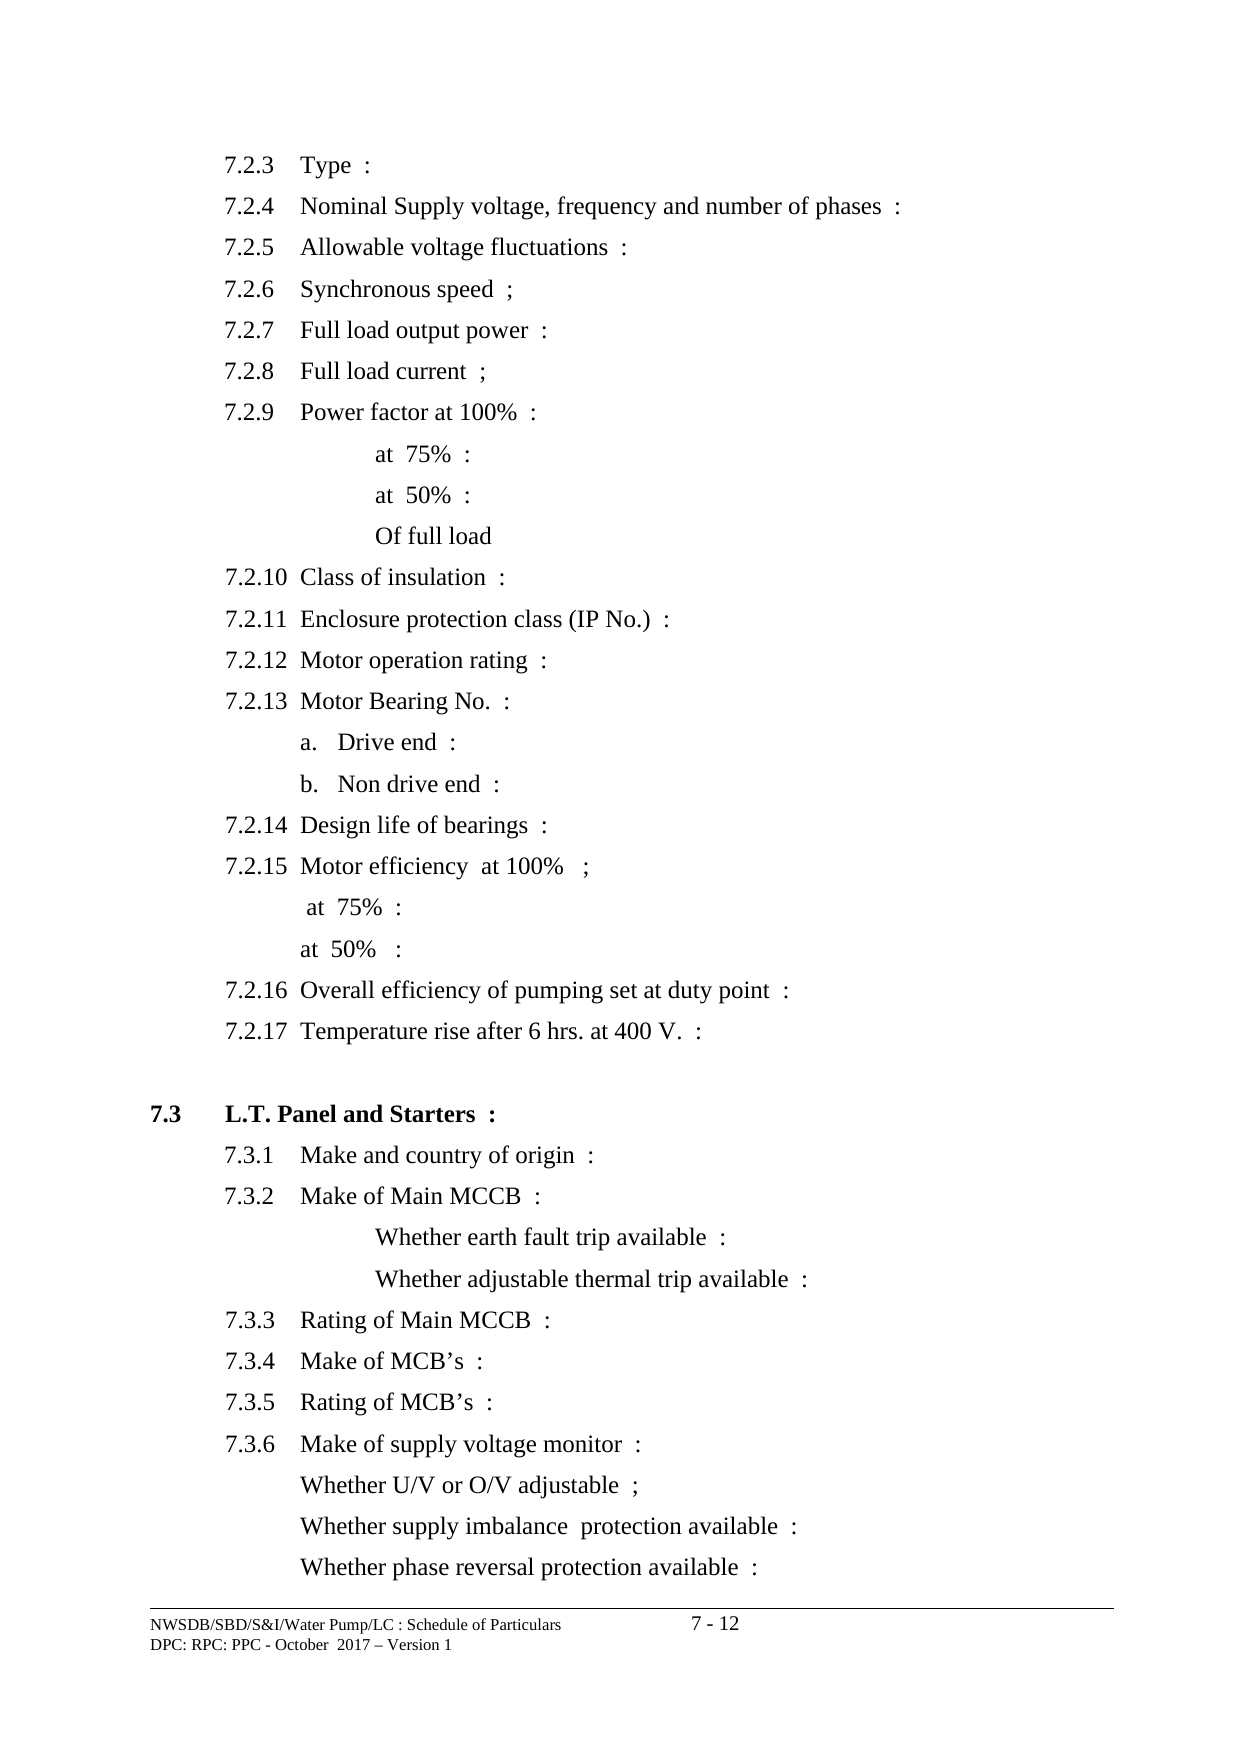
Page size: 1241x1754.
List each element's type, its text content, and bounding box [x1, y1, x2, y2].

text 7.2.8 Full load current ; [224, 356, 1114, 385]
text 7.3.1 Make and country of origin : [224, 1140, 1114, 1169]
text 7.3.5 Rating of MCB’s : [225, 1387, 1114, 1416]
list Non drive end : [300, 769, 1114, 797]
text 7.3 L.T. Panel and Starters : [150, 1099, 1114, 1127]
text 7.2.3 Type : [224, 150, 1114, 179]
text 7.2.9 Power factor at 100% : [224, 397, 1114, 426]
text 7.2.17 Temperature rise after 6 hrs. at 400 V. : [225, 1016, 1114, 1045]
text 7.3.6 Make of supply voltage monitor : [225, 1429, 1114, 1457]
text Whether adjustable thermal trip available : [375, 1264, 1114, 1292]
text 7.3.3 Rating of Main MCCB : [225, 1305, 1114, 1334]
text 7.2.10 Class of insulation : [225, 562, 1114, 591]
text Of full load [375, 521, 1114, 550]
text at 75% : [375, 439, 1114, 467]
text Whether supply imbalance protection available : [225, 1511, 1114, 1540]
text 7.2.12 Motor operation rating : [225, 645, 1114, 674]
text at 50% : [225, 934, 1114, 962]
text Whether phase reversal protection available : [225, 1552, 1114, 1581]
text 7.2.5 Allowable voltage fluctuations : [224, 232, 1114, 261]
text Whether U/V or O/V adjustable ; [225, 1470, 1114, 1499]
text 7.2.4 Nominal Supply voltage, frequency and number of phases : [224, 191, 1114, 220]
text Whether earth fault trip available : [375, 1222, 1114, 1251]
text at 75% : [225, 892, 1114, 921]
list Drive end : [300, 727, 1114, 756]
text 7.2.11 Enclosure protection class (IP No.) : [225, 604, 1114, 632]
text 7.2.13 Motor Bearing No. : [225, 686, 1114, 715]
text 7.3.2 Make of Main MCCB : [224, 1181, 1114, 1210]
text 7.2.6 Synchronous speed ; [224, 274, 1114, 302]
text 7.2.7 Full load output power : [224, 315, 1114, 344]
text 7.2.16 Overall efficiency of pumping set at duty point : [225, 975, 1114, 1004]
text at 50% : [375, 480, 1114, 509]
text 7.2.15 Motor efficiency at 100% ; [225, 851, 1114, 880]
text 7.3.4 Make of MCB’s : [225, 1346, 1114, 1375]
text 7.2.14 Design life of bearings : [225, 810, 1114, 839]
